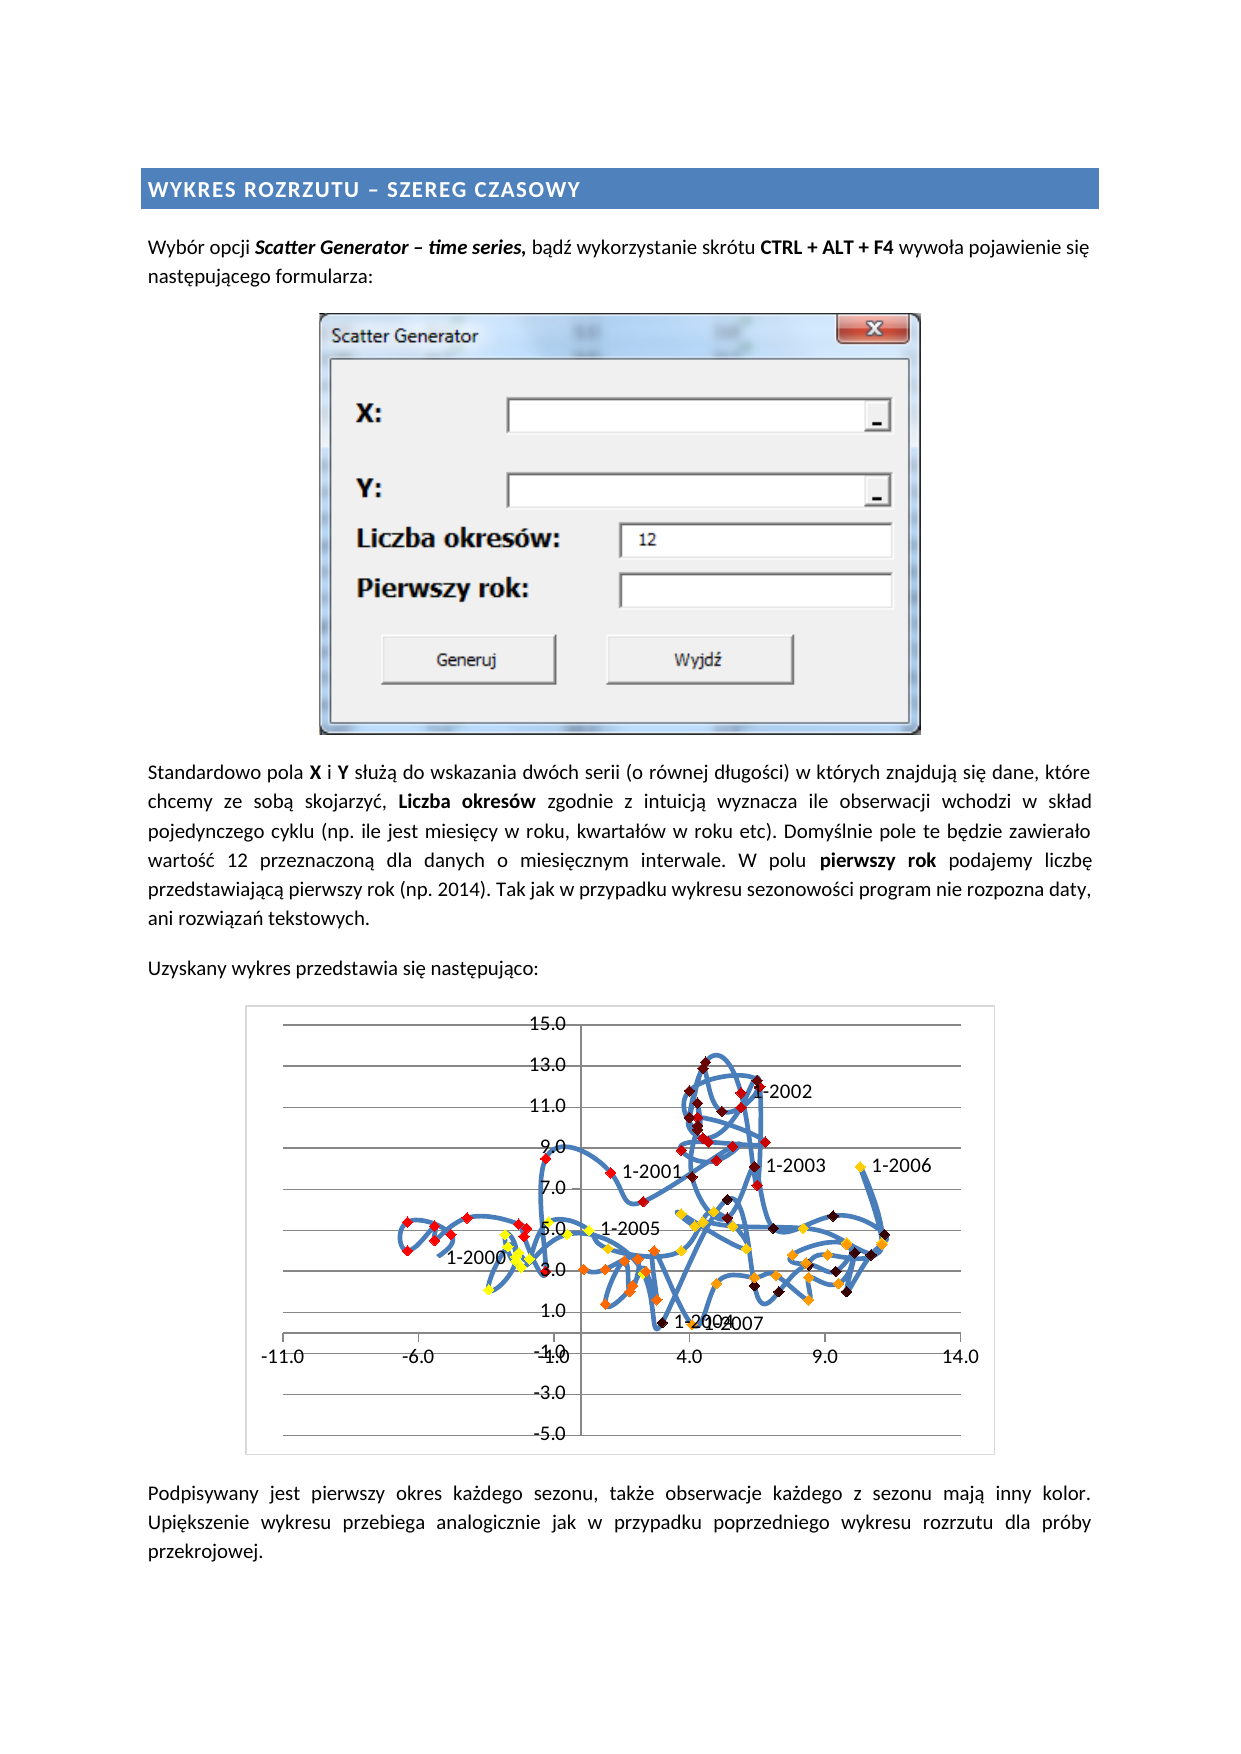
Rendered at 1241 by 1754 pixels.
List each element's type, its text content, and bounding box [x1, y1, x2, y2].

text Standardowo pola X i Y służą do wskazania dwóch serii (o równej długości) w których znajdują się dane, które chcemy ze sobą skojarzyć, Liczba okresów zgodnie z intuicją wyznacza ile obserwacji wchodzi w skład pojedynczego cyklu (np. ile jest miesięcy w roku, kwartałów w roku etc). Domyślnie pole te będzie zawierało wartość 12 przeznaczoną dla danych o miesięcznym interwale. W polu pierwszy rok podajemy liczbę przedstawiającą pierwszy rok (np. 2014). Tak jak w przypadku wykresu sezonowości program nie rozpozna daty, ani rozwiązań tekstowych. [148, 759, 1093, 931]
picture [319, 313, 921, 735]
text Uzyskany wykres przedstawia się następująco: [148, 955, 1093, 981]
subtitle Wykres Rozrzutu – Szereg Czasowy [148, 175, 1093, 203]
text Podpisywany jest pierwszy okres każdego sezonu, także obserwacje każdego z sezonu mają inny kolor. Upiększenie wykresu przebiega analogicznie jak w przypadku poprzedniego wykresu rozrzutu dla próby przekrojowej. [148, 1480, 1093, 1564]
text Wybór opcji Scatter Generator – time series, bądź wykorzystanie skrótu CTRL + ALT + F4 wywoła pojawienie się następującego formularza: [148, 234, 1093, 288]
